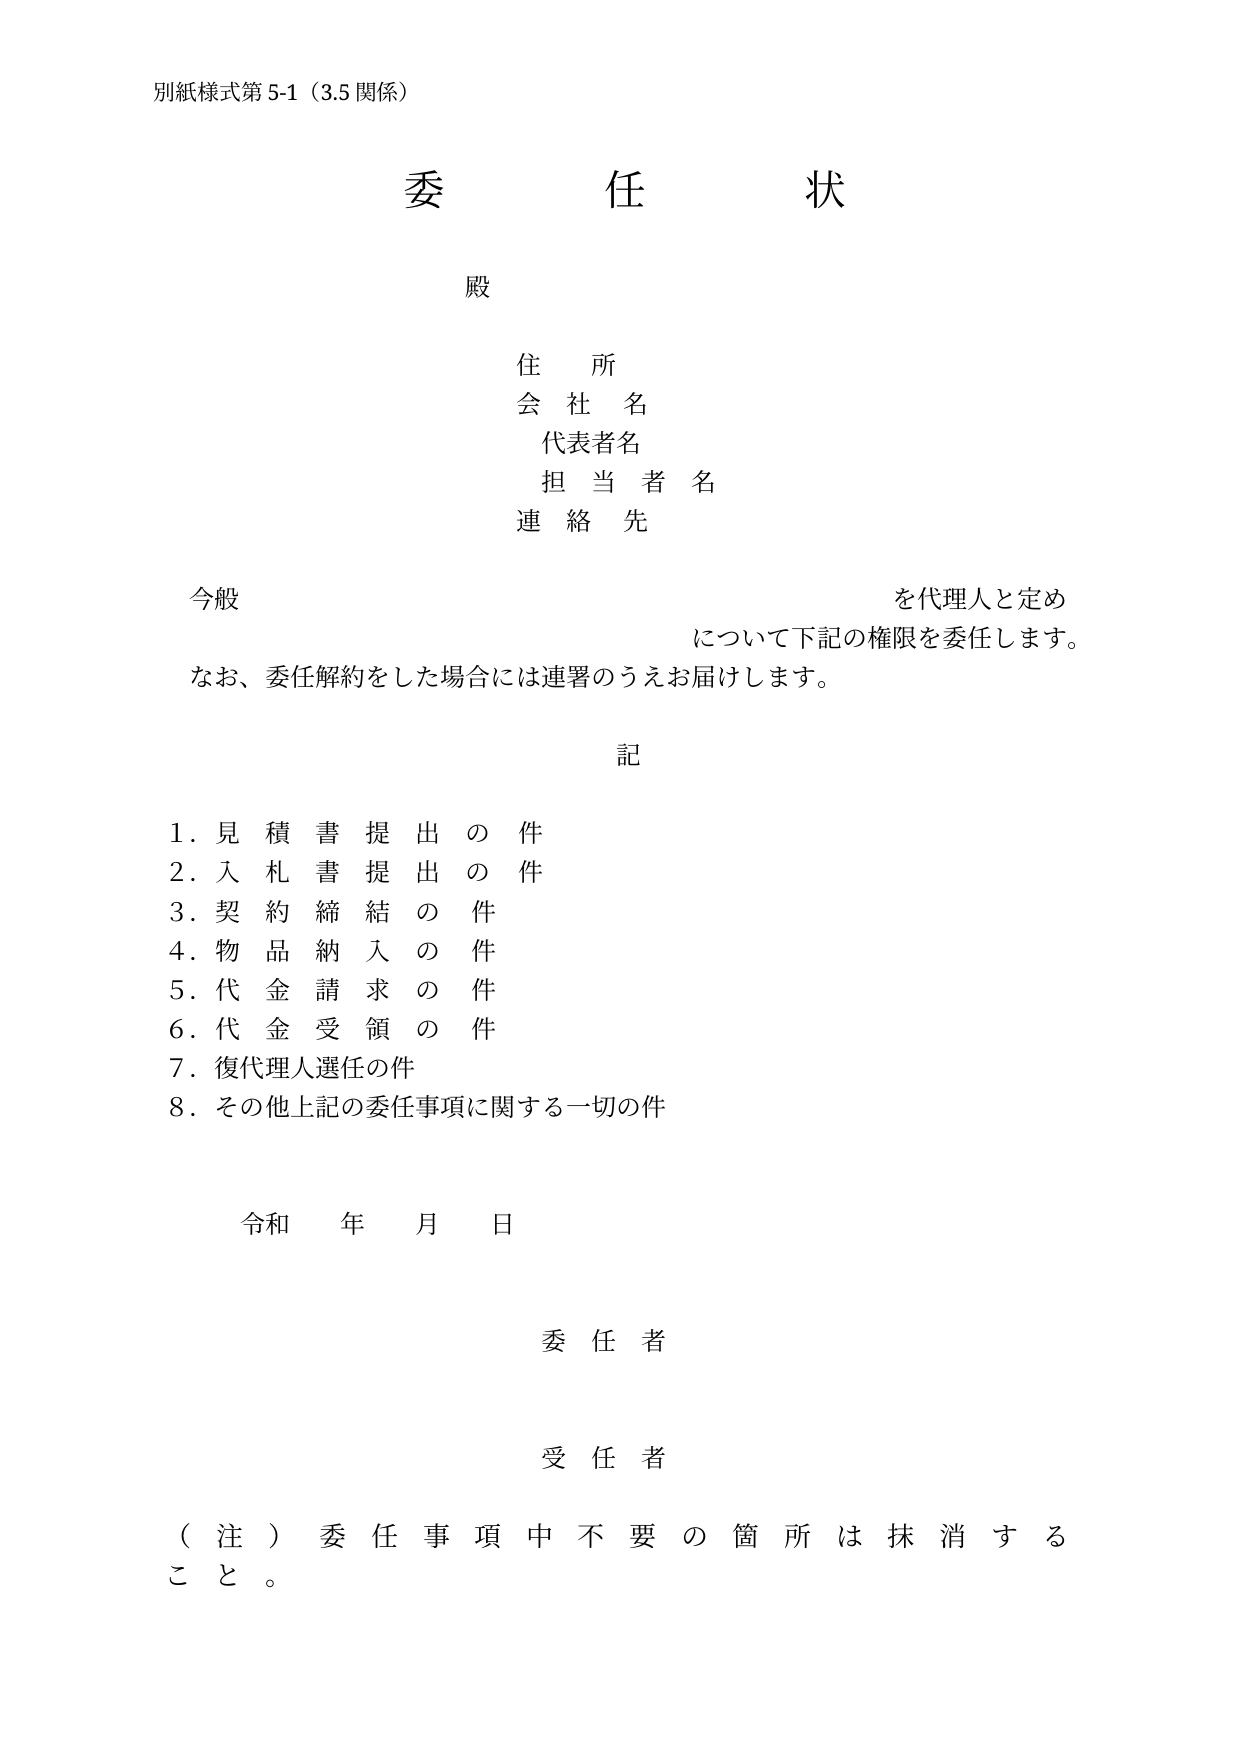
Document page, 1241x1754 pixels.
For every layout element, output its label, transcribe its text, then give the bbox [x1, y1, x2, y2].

text １．見積書提出の件 [164, 812, 1093, 852]
text ７．復代理人選任の件 [164, 1047, 1093, 1086]
text ３．契約締結の件 [164, 891, 1093, 930]
text 今般 を代理人と定め [164, 578, 1093, 617]
text ４．物品納入の件 [164, 930, 1093, 969]
text 受 任 者 [164, 1437, 1093, 1477]
text 会社名 [164, 383, 1093, 422]
text （注）委任事項中不要の箇所は抹消すること。 [164, 1516, 1093, 1594]
text 委 任 者 [164, 1320, 1093, 1359]
text 殿 [164, 266, 1093, 305]
text 住 所 [164, 344, 1093, 383]
text 令和 年 月 日 [164, 1203, 1093, 1242]
text ５．代金請求の件 [164, 969, 1093, 1008]
text 連絡先 [164, 500, 1093, 539]
text 委 任 状 [164, 148, 1093, 227]
text ２．入札書提出の件 [164, 852, 1093, 891]
text なお、委任解約をした場合には連署のうえお届けします。 [164, 656, 1093, 695]
text 担当者名 [164, 461, 1093, 500]
text ６．代金受領の件 [164, 1008, 1093, 1047]
text ８．その他上記の委任事項に関する一切の件 [164, 1086, 1093, 1125]
text について下記の権限を委任します。 [164, 617, 1093, 656]
text 代表者名 [164, 422, 1093, 461]
text 記 [164, 734, 1093, 773]
